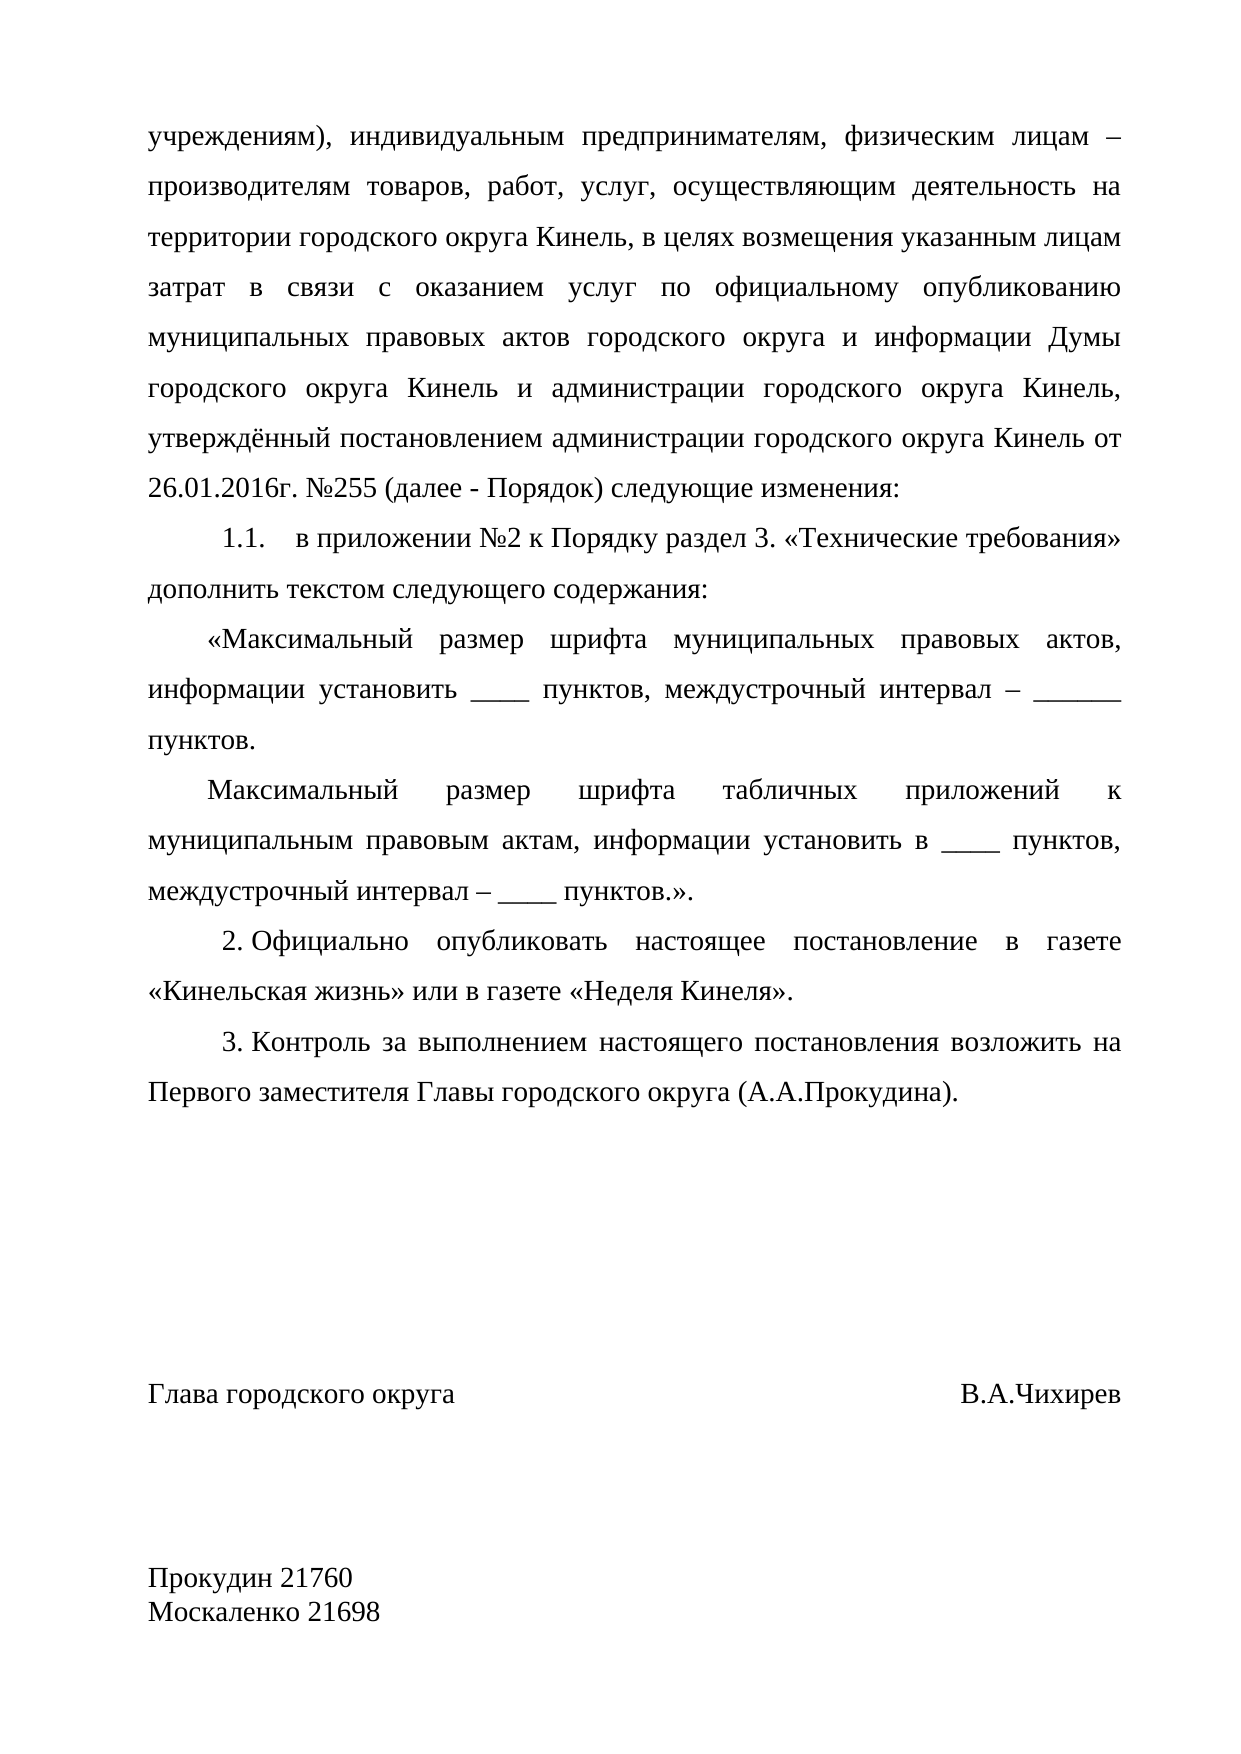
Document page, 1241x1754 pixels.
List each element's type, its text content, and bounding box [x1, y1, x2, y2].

text Максимальный размер шрифта табличных приложений к муниципальным правовым актам, информации установить в ____ пунктов, междустрочный интервал – ____ пунктов.». [148, 772, 1122, 906]
list Контроль за выполнением настоящего постановления возложить на Первого заместителя Главы городского округа (А.А.Прокудина). [148, 1024, 1122, 1108]
text «Максимальный размер шрифта муниципальных правовых актов, информации установить ____ пунктов, междустрочный интервал – ______ пунктов. [148, 621, 1122, 755]
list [148, 118, 1122, 504]
text Москаленко 21698 [148, 1594, 1122, 1627]
list в приложении №2 к Порядку раздел 3. «Технические требования» дополнить текстом следующего содержания: [148, 521, 1122, 604]
text Прокудин 21760 [148, 1560, 1122, 1594]
text Глава городского округа В.А.Чихирев [148, 1376, 1122, 1409]
list Официально опубликовать настоящее постановление в газете «Кинельская жизнь» или в газете «Неделя Кинеля». [148, 923, 1122, 1007]
